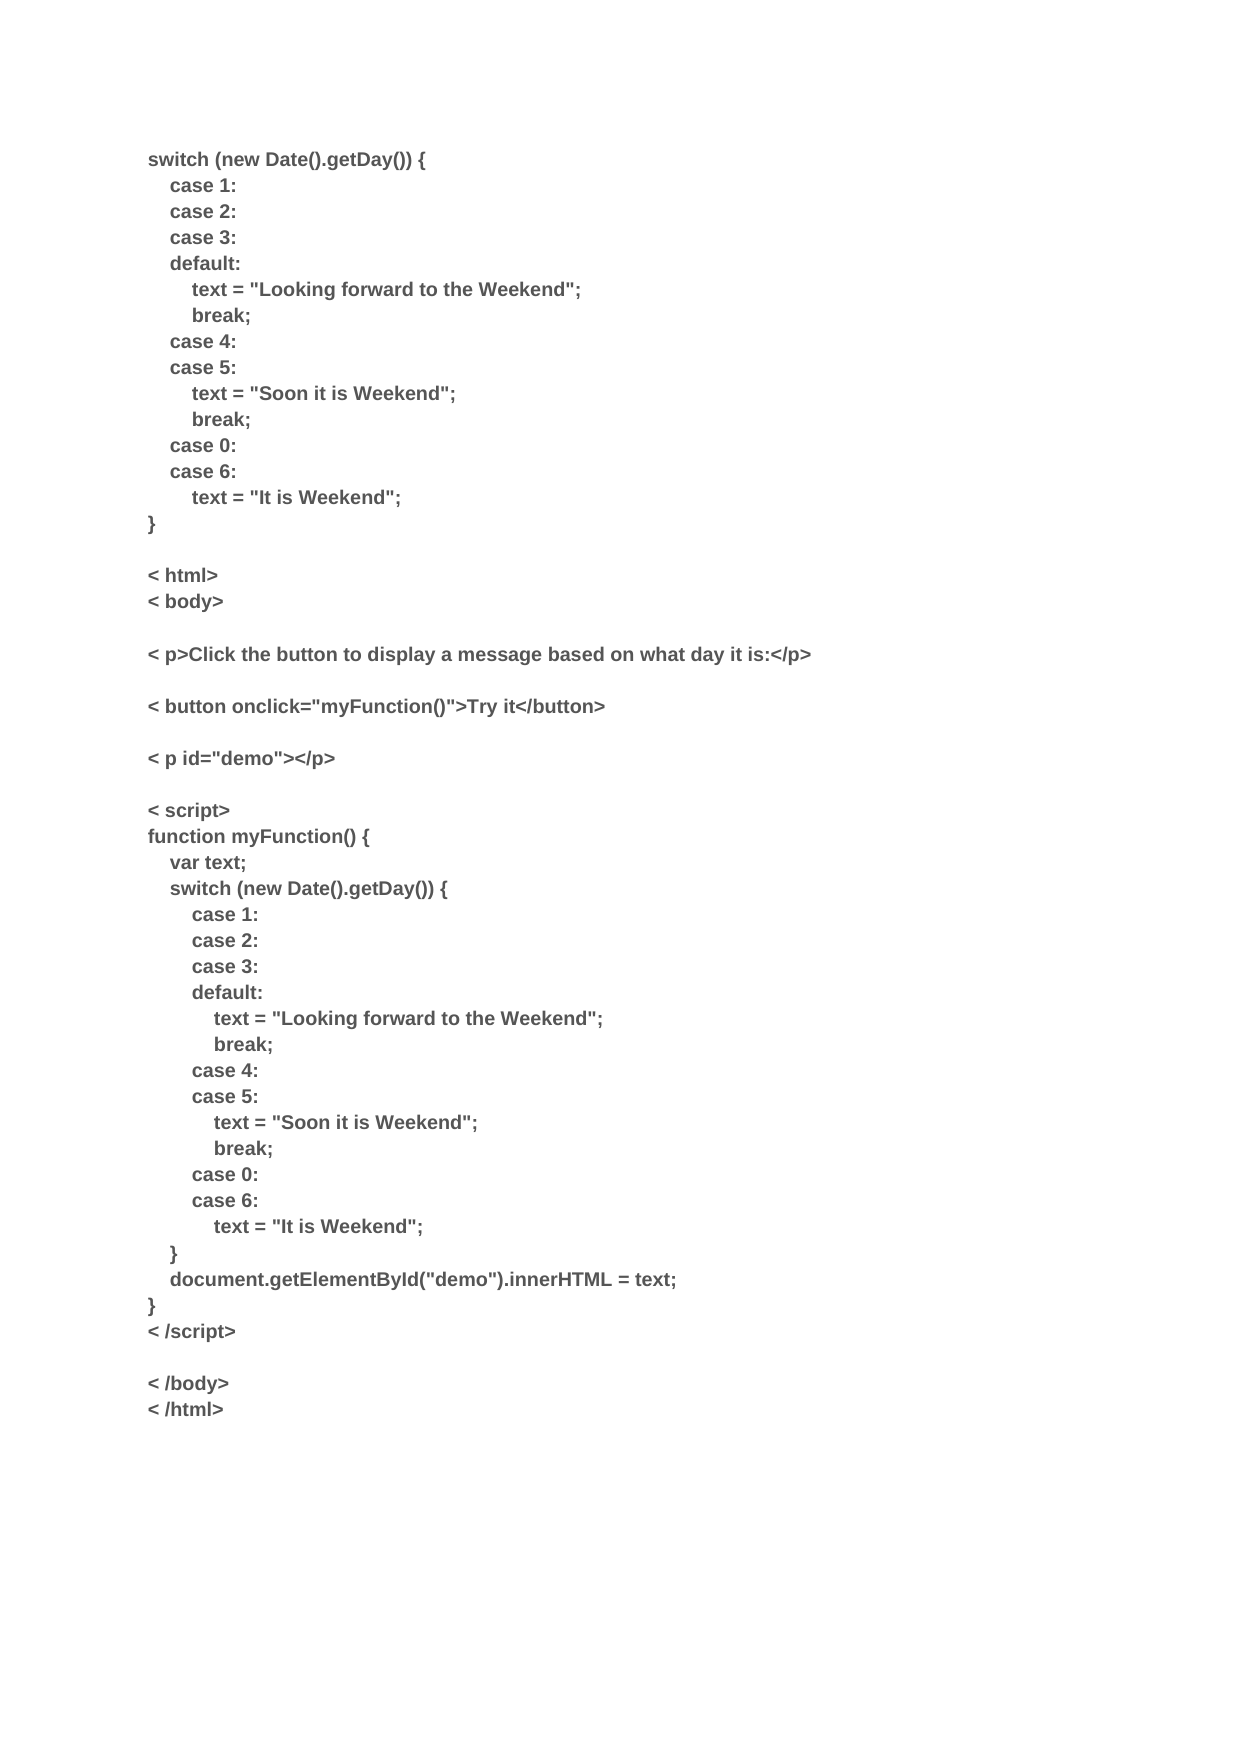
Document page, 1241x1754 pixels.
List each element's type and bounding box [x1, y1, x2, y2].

text [148, 148, 1093, 1420]
